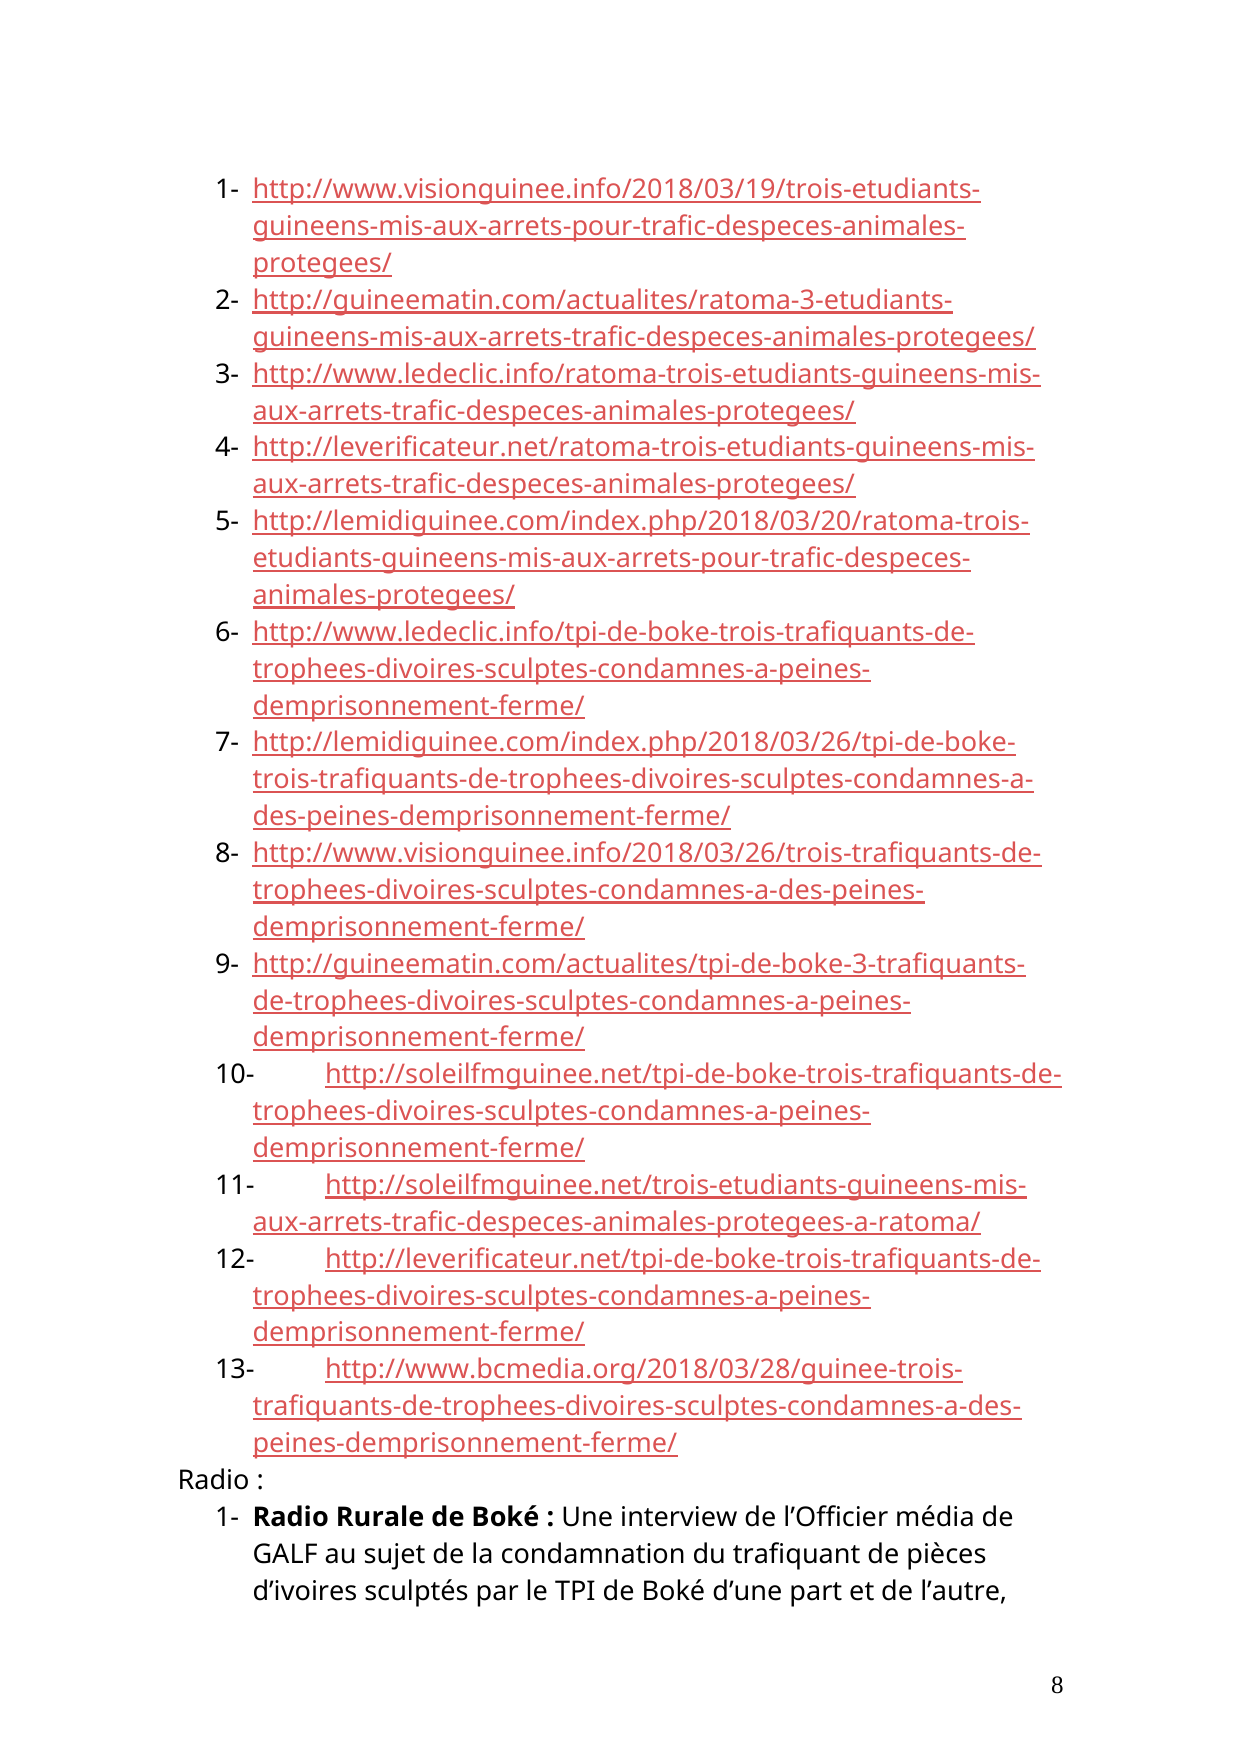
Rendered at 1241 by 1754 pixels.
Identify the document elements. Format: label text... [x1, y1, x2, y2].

list http://soleilfmguinee.net/trois-etudiants-guineens-mis-aux-arrets-trafic-despeces-animales-protegees-a-ratoma/ [215, 1165, 1063, 1239]
list http://www.ledeclic.info/ratoma-trois-etudiants-guineens-mis-aux-arrets-trafic-despeces-animales-protegees/ [215, 354, 1063, 428]
list http://www.visionguinee.info/2018/03/26/trois-trafiquants-de-trophees-divoires-sculptes-condamnes-a-des-peines-demprisonnement-ferme/ [215, 833, 1063, 944]
list http://leverificateur.net/tpi-de-boke-trois-trafiquants-de-trophees-divoires-sculptes-condamnes-a-peines-demprisonnement-ferme/ [215, 1239, 1063, 1350]
list http://guineematin.com/actualites/tpi-de-boke-3-trafiquants-de-trophees-divoires-sculptes-condamnes-a-peines-demprisonnement-ferme/ [215, 944, 1063, 1055]
list http://soleilfmguinee.net/tpi-de-boke-trois-trafiquants-de-trophees-divoires-sculptes-condamnes-a-peines-demprisonnement-ferme/ [215, 1055, 1063, 1165]
list http://lemidiguinee.com/index.php/2018/03/20/ratoma-trois-etudiants-guineens-mis-aux-arrets-pour-trafic-despeces-animales-protegees/ [215, 502, 1063, 612]
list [215, 1497, 1063, 1608]
list http://www.bcmedia.org/2018/03/28/guinee-trois-trafiquants-de-trophees-divoires-sculptes-condamnes-a-des-peines-demprisonnement-ferme/ [215, 1350, 1063, 1460]
text Radio : [177, 1460, 1063, 1497]
list http://guineematin.com/actualites/ratoma-3-etudiants-guineens-mis-aux-arrets-trafic-despeces-animales-protegees/ [215, 280, 1063, 354]
list http://leverificateur.net/ratoma-trois-etudiants-guineens-mis-aux-arrets-trafic-despeces-animales-protegees/ [215, 428, 1063, 502]
list http://lemidiguinee.com/index.php/2018/03/26/tpi-de-boke-trois-trafiquants-de-trophees-divoires-sculptes-condamnes-a-des-peines-demprisonnement-ferme/ [215, 723, 1063, 833]
list http://www.visionguinee.info/2018/03/19/trois-etudiants-guineens-mis-aux-arrets-pour-trafic-despeces-animales-protegees/ [215, 170, 1063, 280]
list http://www.ledeclic.info/tpi-de-boke-trois-trafiquants-de-trophees-divoires-sculptes-condamnes-a-peines-demprisonnement-ferme/ [215, 612, 1063, 723]
